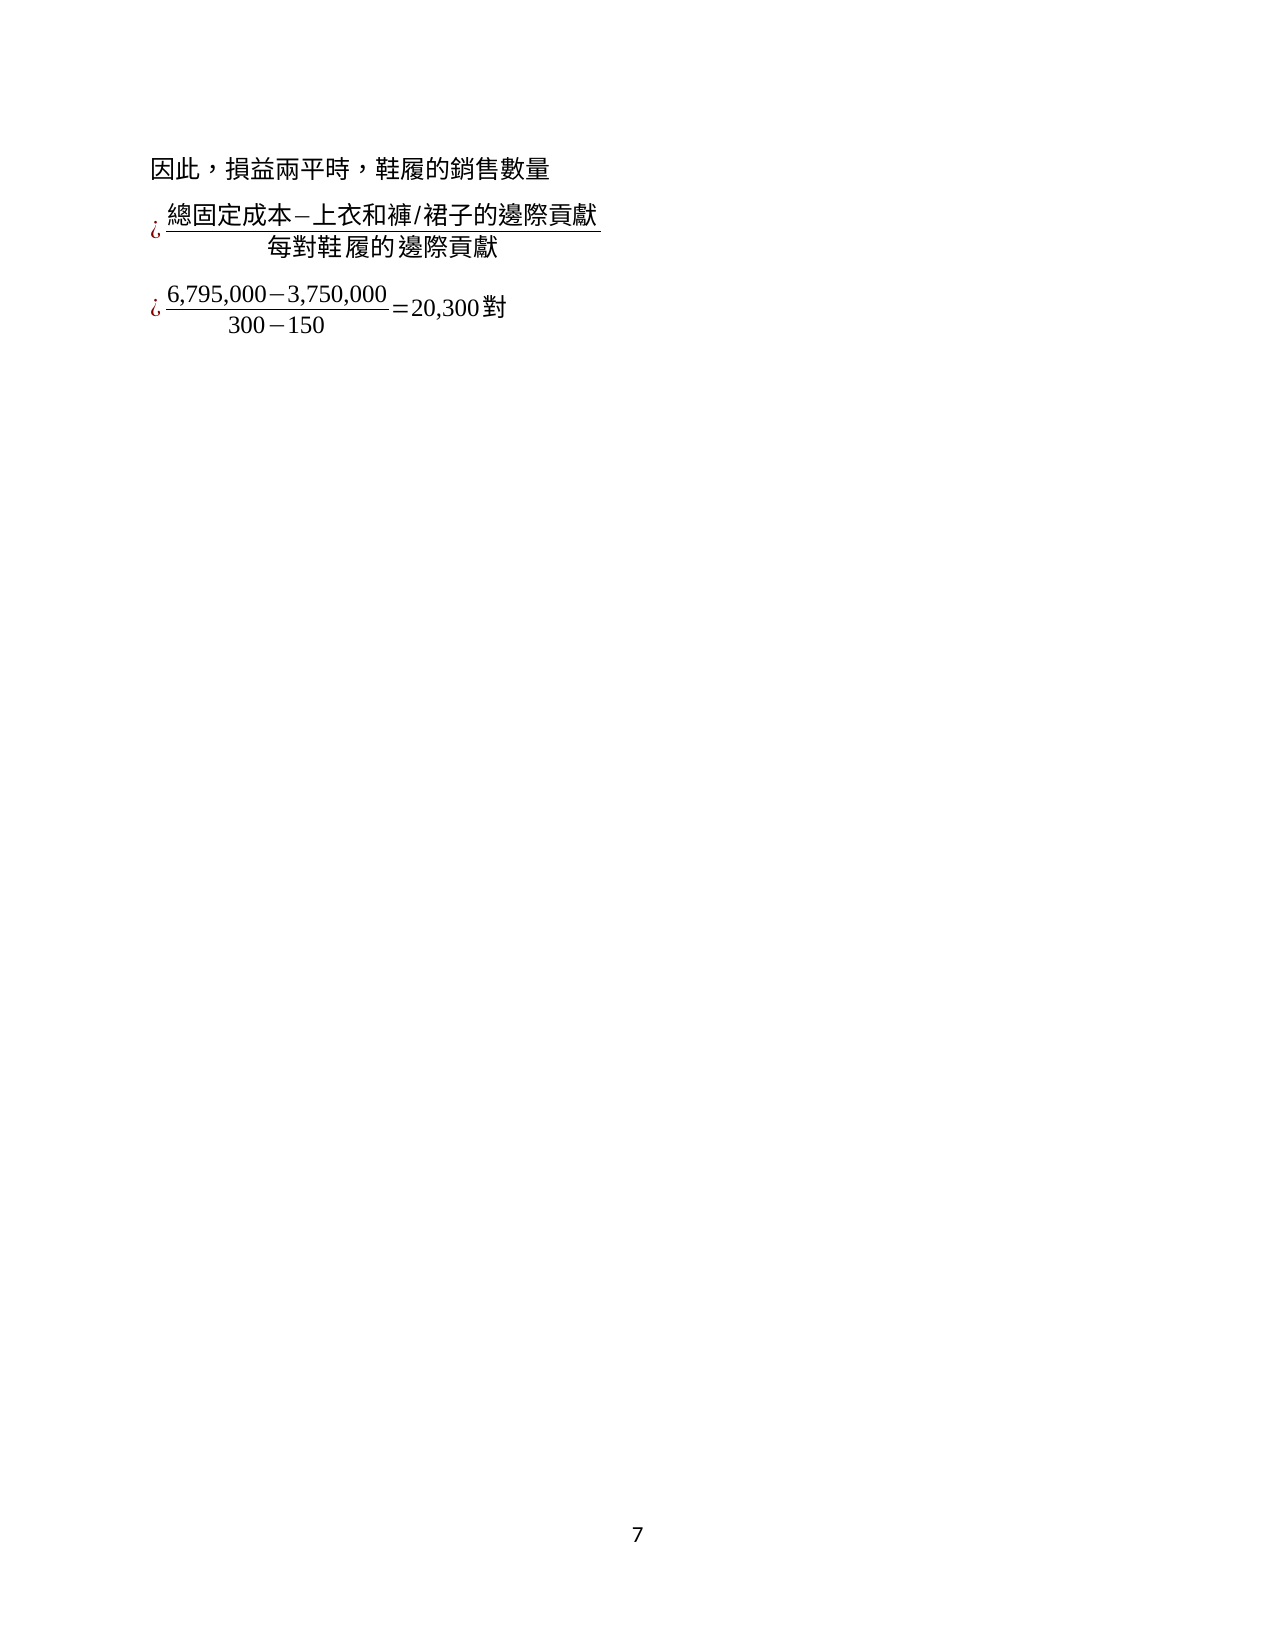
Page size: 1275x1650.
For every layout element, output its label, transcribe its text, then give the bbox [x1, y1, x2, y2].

text 因此，損益兩平時，鞋履的銷售數量 [150, 150, 1125, 186]
